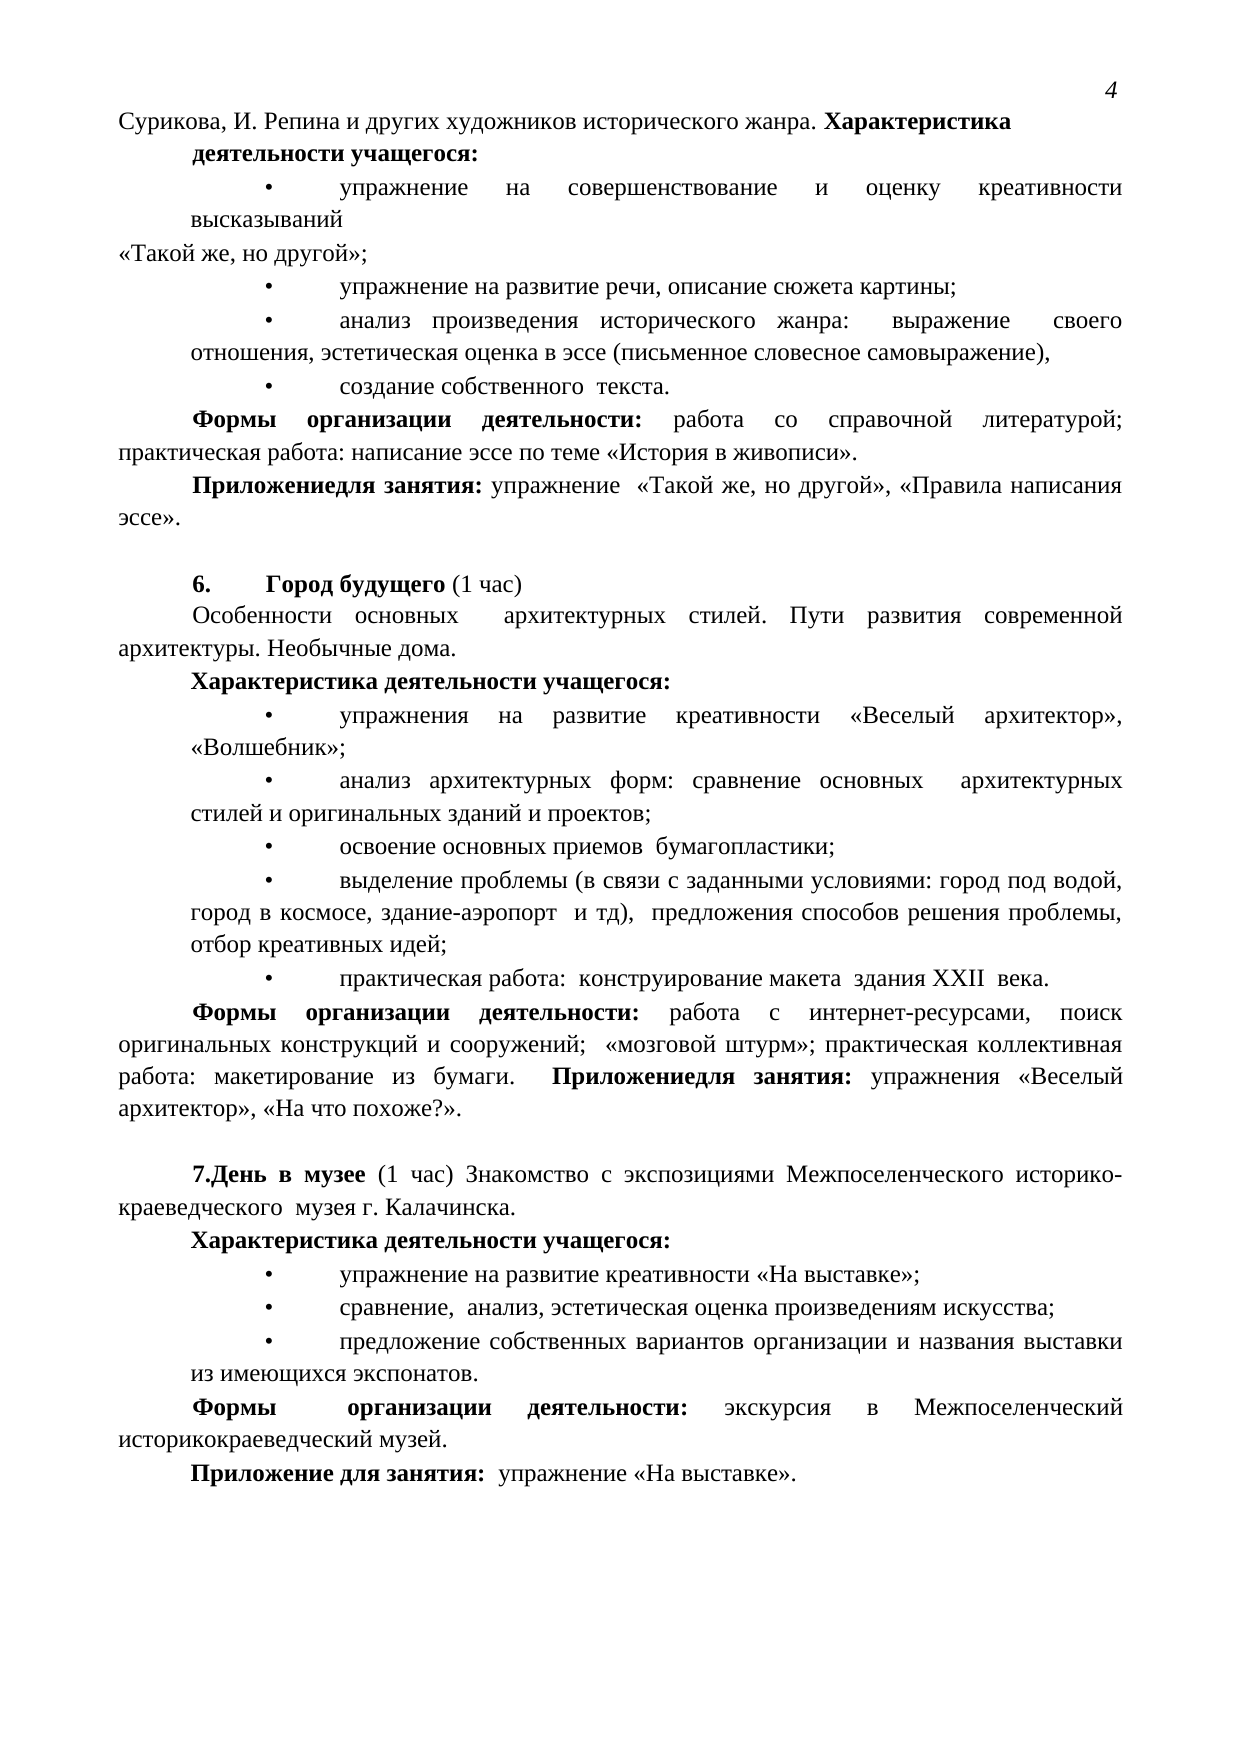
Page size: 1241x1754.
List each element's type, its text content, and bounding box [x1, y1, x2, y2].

list анализ произведения исторического жанра: выражение своего отношения, эстетическая оценка в эссе (письменное словесное самовыражение), [190, 305, 1123, 366]
list сравнение, анализ, эстетическая оценка произведениям искусства; [190, 1292, 1123, 1321]
list упражнения на развитие креативности «Веселый архитектор», «Волшебник»; [190, 700, 1123, 761]
text Характеристика деятельности учащегося: [190, 1225, 1123, 1254]
list анализ архитектурных форм: сравнение основных архитектурных стилей и оригинальных зданий и проектов; [190, 766, 1123, 827]
text Приложениедля занятия: упражнение «Такой же, но другой», «Правила написания эссе». [118, 470, 1123, 531]
text Формы организации деятельности: работа с интернет-ресурсами, поиск оригинальных конструкций и сооружений; «мозговой штурм»; практическая коллективная работа: макетирование из бумаги. Приложениедля занятия: упражнения «Веселый архитектор», «На что похоже?». [118, 997, 1123, 1122]
list практическая работа: конструирование макета здания XXII века. [190, 963, 1123, 992]
list упражнение на совершенствование и оценку креативности высказываний [190, 172, 1123, 233]
text Особенности основных архитектурных стилей. Пути развития современной архитектуры. Необычные дома. [118, 601, 1123, 662]
list создание собственного текста. [190, 371, 1123, 399]
text Приложение для занятия: упражнение «На выставке». [190, 1458, 1123, 1486]
list освоение основных приемов бумагопластики; [190, 831, 1123, 860]
list упражнение на развитие речи, описание сюжета картины; [190, 271, 1123, 300]
text Характеристика деятельности учащегося: [190, 666, 1123, 695]
text Сурикова, И. Репина и других художников исторического жанра. Характеристика деятельности учащегося: [118, 106, 1011, 167]
text 7.День в музее (1 час) Знакомство с экспозициями Межпоселенческого историко-краеведческого музея г. Калачинска. [118, 1159, 1123, 1220]
text «Такой же, но другой»; [118, 238, 1123, 266]
list предложение собственных вариантов организации и названия выставки из имеющихся экспонатов. [190, 1326, 1123, 1387]
text Формы организации деятельности: экскурсия в Межпоселенческий историкокраеведческий музей. [118, 1392, 1123, 1453]
text Формы организации деятельности: работа со справочной литературой; практическая работа: написание эссе по теме «История в живописи». [118, 404, 1123, 465]
list выделение проблемы (в связи с заданными условиями: город под водой, город в космосе, здание-аэропорт и тд), предложения способов решения проблемы, отбор креативных идей; [190, 865, 1123, 958]
list упражнение на развитие креативности «На выставке»; [190, 1259, 1123, 1287]
text 6. Город будущего (1 час) [118, 569, 1123, 598]
